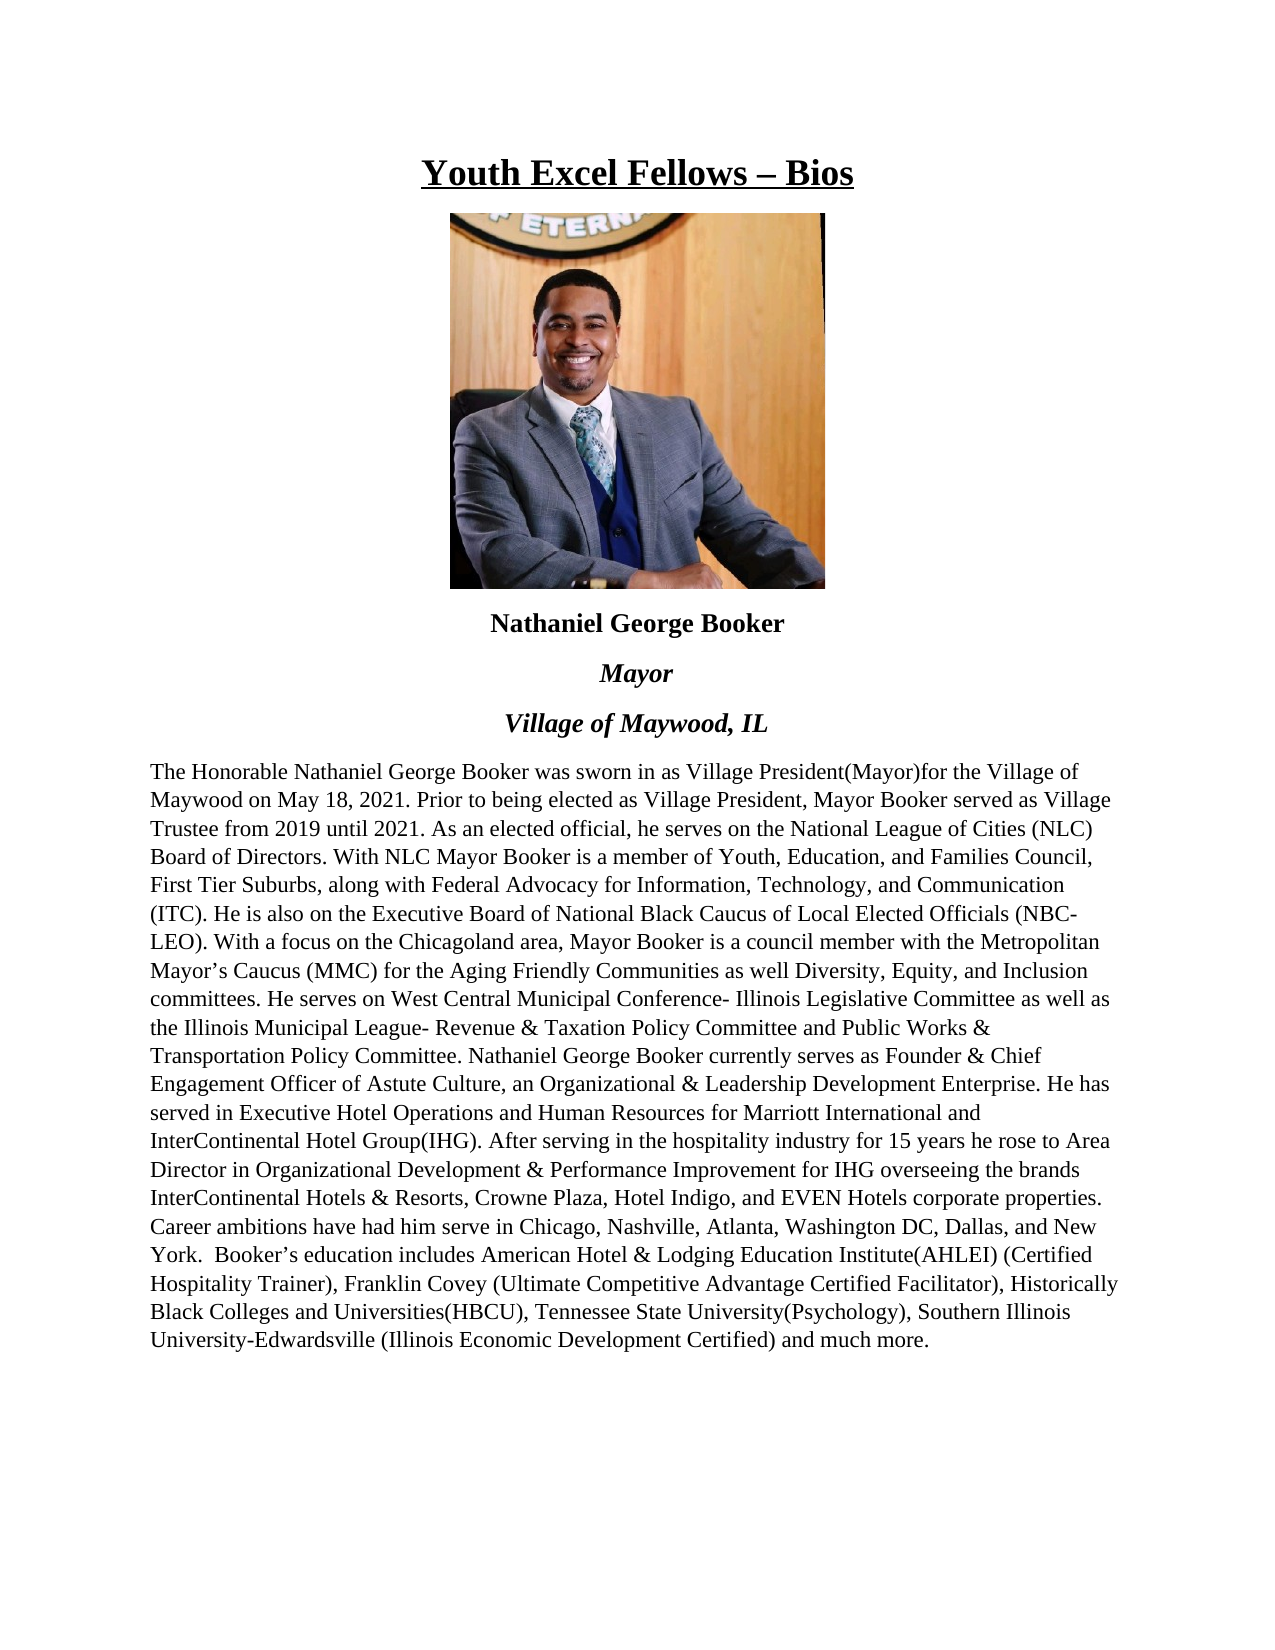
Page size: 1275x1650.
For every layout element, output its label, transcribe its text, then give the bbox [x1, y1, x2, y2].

text Youth Excel Fellows – Bios [150, 150, 1125, 193]
text The Honorable Nathaniel George Booker was sworn in as Village President(Mayor)for the Village of Maywood on May 18, 2021. Prior to being elected as Village President, Mayor Booker served as Village Trustee from 2019 until 2021. As an elected official, he serves on the National League of Cities (NLC) Board of Directors. With NLC Mayor Booker is a member of Youth, Education, and Families Council, First Tier Suburbs, along with Federal Advocacy for Information, Technology, and Communication (ITC). He is also on the Executive Board of National Black Caucus of Local Elected Officials (NBC-LEO). With a focus on the Chicagoland area, Mayor Booker is a council member with the Metropolitan Mayor’s Caucus (MMC) for the Aging Friendly Communities as well Diversity, Equity, and Inclusion committees. He serves on West Central Municipal Conference- Illinois Legislative Committee as well as the Illinois Municipal League- Revenue & Taxation Policy Committee and Public Works & Transportation Policy Committee. Nathaniel George Booker currently serves as Founder & Chief Engagement Officer of Astute Culture, an Organizational & Leadership Development Enterprise. He has served in Executive Hotel Operations and Human Resources for Marriott International and InterContinental Hotel Group(IHG). After serving in the hospitality industry for 15 years he rose to Area Director in Organizational Development & Performance Improvement for IHG overseeing the brands InterContinental Hotels & Resorts, Crowne Plaza, Hotel Indigo, and EVEN Hotels corporate properties. Career ambitions have had him serve in Chicago, Nashville, Atlanta, Washington DC, Dallas, and New York. Booker’s education includes American Hotel & Lodging Education Institute(AHLEI) (Certified Hospitality Trainer), Franklin Covey (Ultimate Competitive Advantage Certified Facilitator), Historically Black Colleges and Universities(HBCU), Tennessee State University(Psychology), Southern Illinois University-Edwardsville (Illinois Economic Development Certified) and much more. [150, 758, 1125, 1353]
picture [450, 213, 826, 589]
text Mayor [150, 657, 1125, 688]
text Nathaniel George Booker [150, 607, 1125, 638]
text Village of Maywood, IL [150, 707, 1125, 739]
